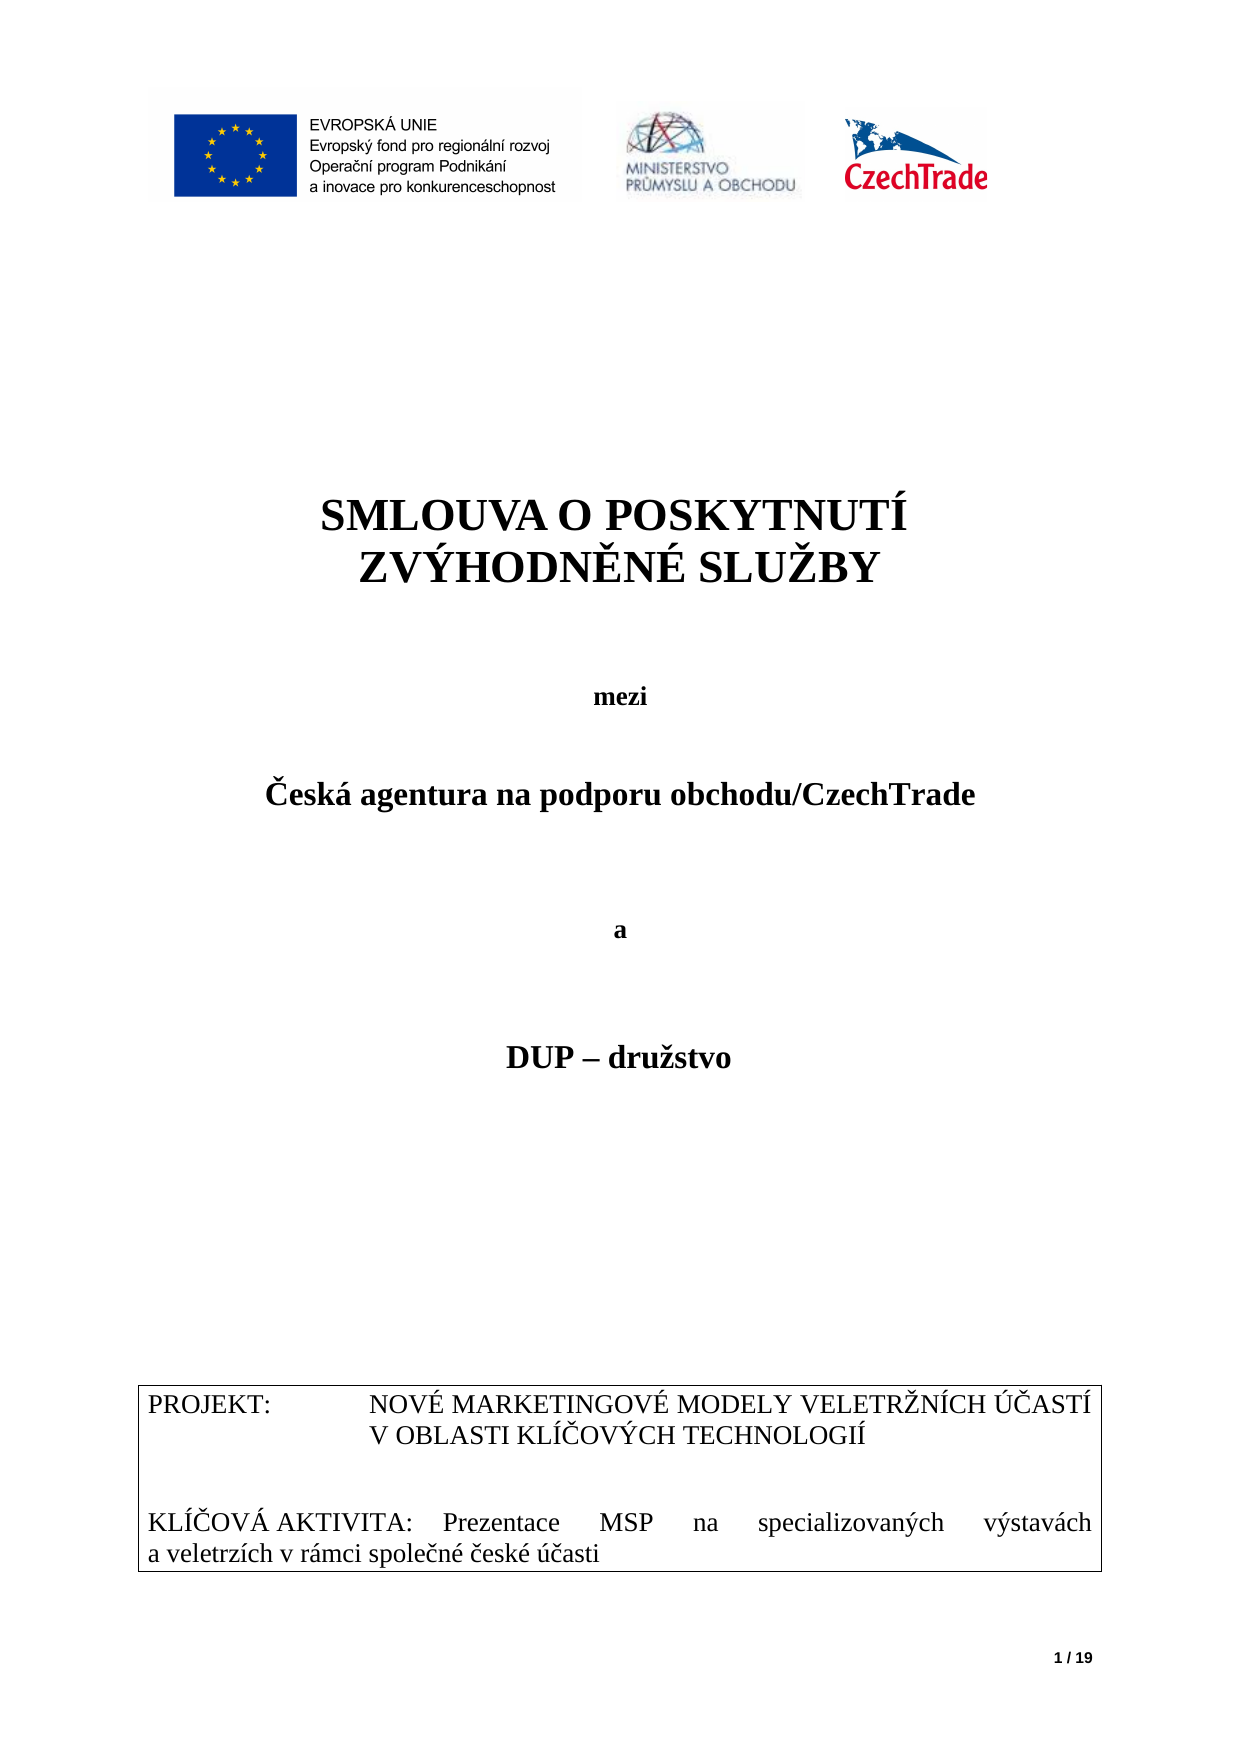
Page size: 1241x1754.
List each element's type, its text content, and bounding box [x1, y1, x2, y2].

text Česká agentura na podporu obchodu/CzechTrade [148, 774, 1092, 812]
picture [147, 87, 583, 202]
text PROJEKT: NOVÉ MARKETINGOVÉ MODELY VELETRŽNÍCH ÚČASTÍ V OBLASTI KLÍČOVÝCH TECHNOLOGIÍ [139, 1386, 1101, 1450]
picture [845, 107, 988, 202]
text a [148, 913, 1092, 944]
text mezi [148, 680, 1092, 711]
picture [616, 101, 805, 202]
text KLÍČOVÁ AKTIVITA: Prezentace MSP na specializovaných výstavách a veletrzích v rámci společné české účasti [139, 1503, 1101, 1571]
text DUP – družstvo [148, 1038, 1092, 1076]
title Smlouva o poskytnutí zvýhodněné služby [148, 487, 1092, 593]
